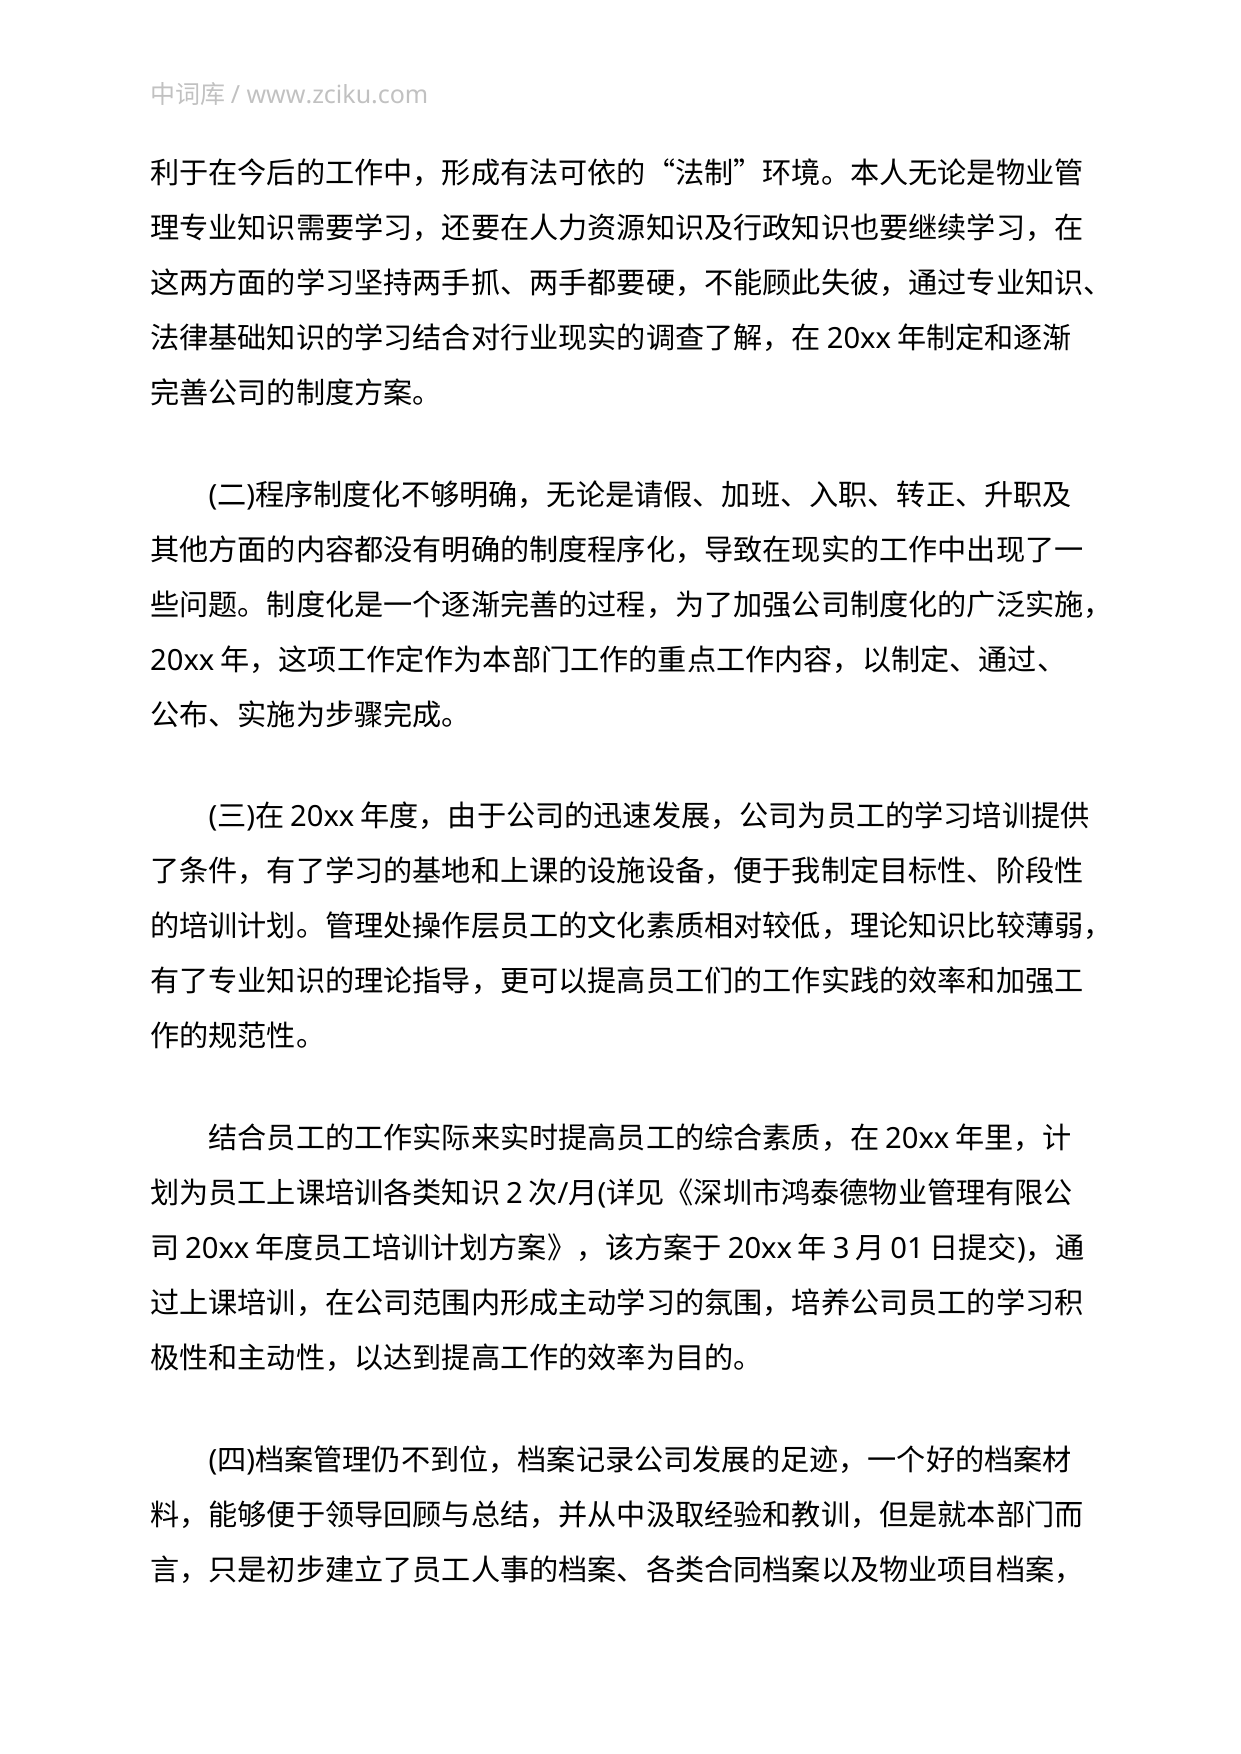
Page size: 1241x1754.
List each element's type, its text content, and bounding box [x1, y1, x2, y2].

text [150, 150, 1090, 412]
text (三)在20xx年度，由于公司的迅速发展，公司为员工的学习培训提供了条件，有了学习的基地和上课的设施设备，便于我制定目标性、阶段性的培训计划。管理处操作层员工的文化素质相对较低，理论知识比较薄弱，有了专业知识的理论指导，更可以提高员工们的工作实践的效率和加强工作的规范性。 [150, 793, 1090, 1055]
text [150, 1436, 1090, 1588]
text 结合员工的工作实际来实时提高员工的综合素质，在20xx年里，计划为员工上课培训各类知识2次/月(详见《深圳市鸿泰德物业管理有限公司20xx年度员工培训计划方案》，该方案于20xx年3月01日提交)，通过上课培训，在公司范围内形成主动学习的氛围，培养公司员工的学习积极性和主动性，以达到提高工作的效率为目的。 [150, 1114, 1090, 1377]
text (二)程序制度化不够明确，无论是请假、加班、入职、转正、升职及其他方面的内容都没有明确的制度程序化，导致在现实的工作中出现了一些问题。制度化是一个逐渐完善的过程，为了加强公司制度化的广泛实施，20xx年，这项工作定作为本部门工作的重点工作内容，以制定、通过、公布、实施为步骤完成。 [150, 471, 1090, 733]
